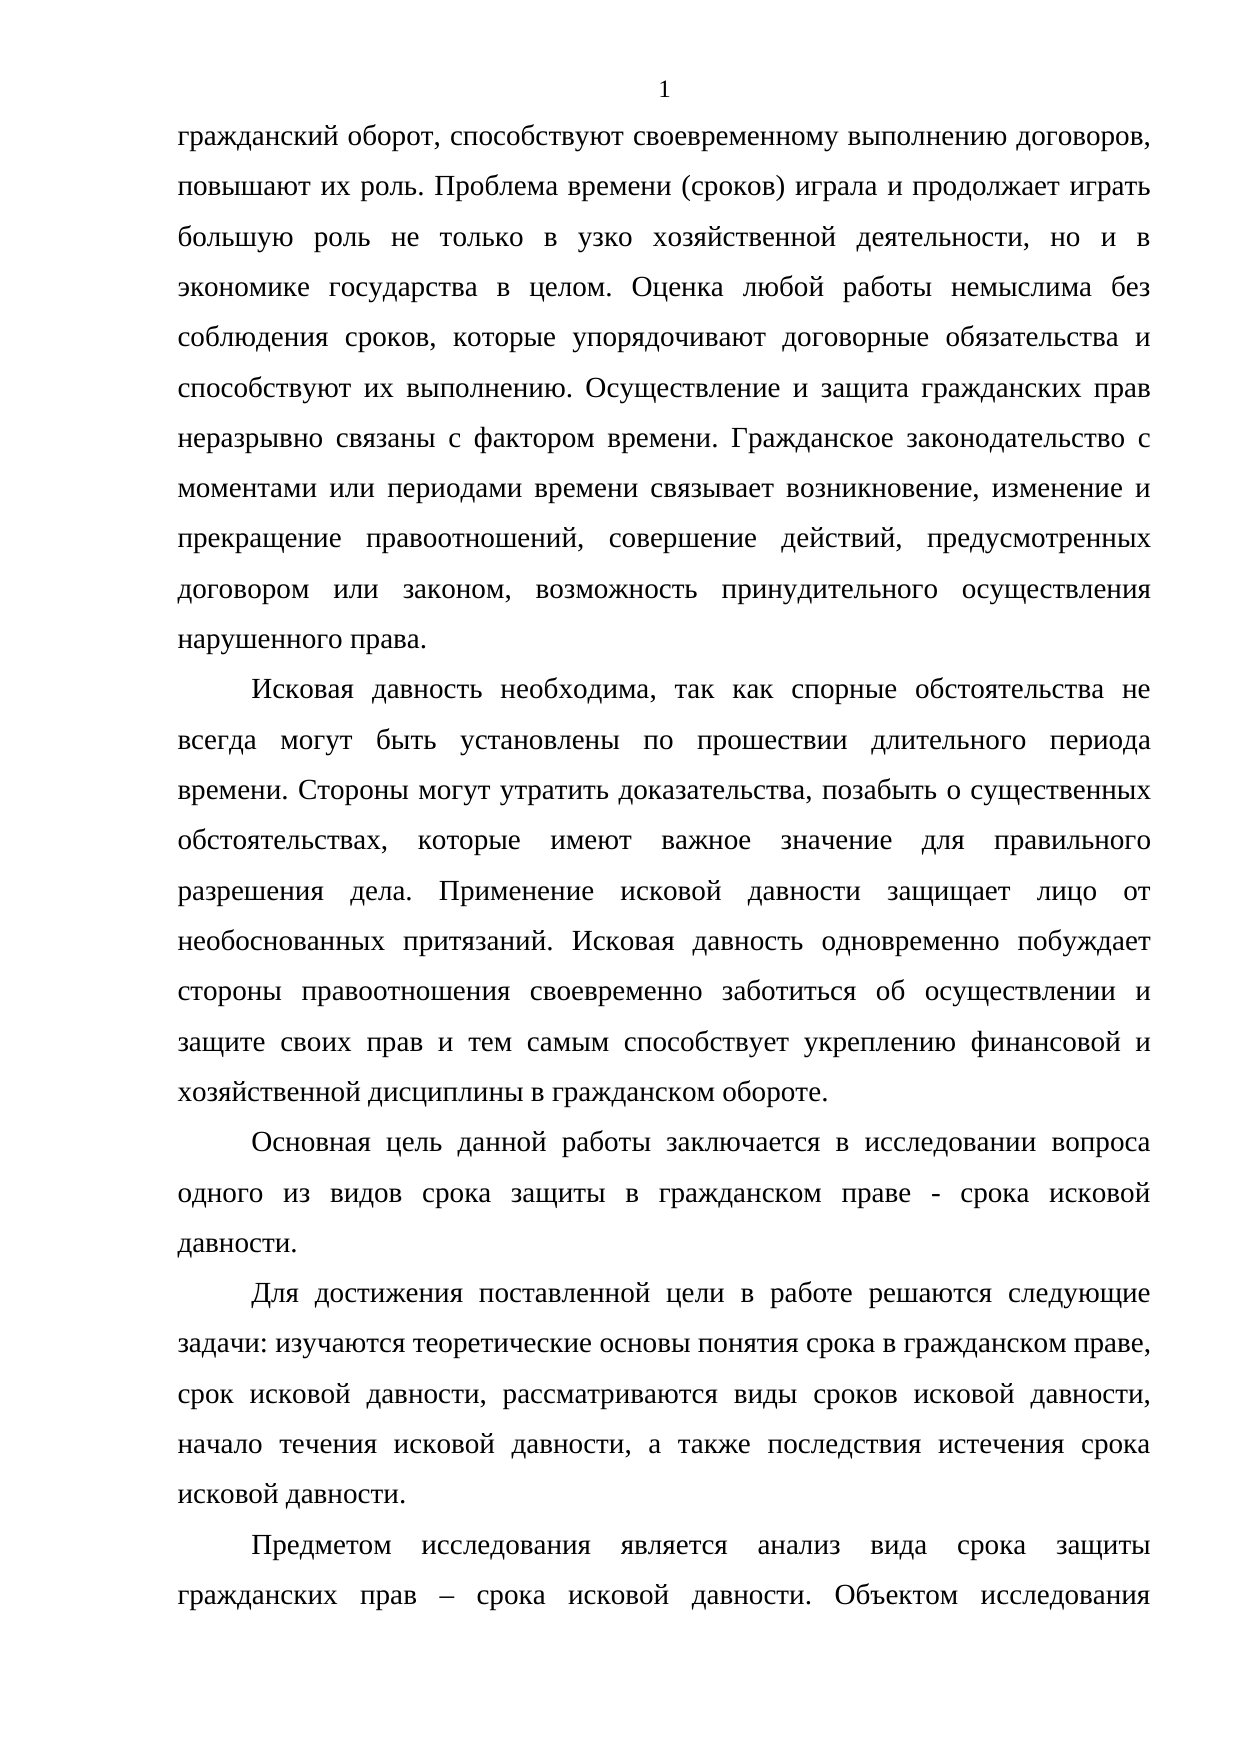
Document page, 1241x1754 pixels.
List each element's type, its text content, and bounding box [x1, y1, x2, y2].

text Основная цель данной работы заключается в исследовании вопроса одного из видов срока защиты в гражданском праве - срока исковой давности. [177, 1124, 1152, 1258]
text Для достижения поставленной цели в работе решаются следующие задачи: изучаются теоретические основы понятия срока в гражданском праве, срок исковой давности, рассматриваются виды сроков исковой давности, начало течения исковой давности, а также последствия истечения срока исковой давности. [177, 1275, 1152, 1510]
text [177, 118, 1152, 655]
text Исковая давность необходима, так как спорные обстоятельства не всегда могут быть установлены по прошествии длительного периода времени. Стороны могут утратить доказательства, позабыть о существенных обстоятельствах, которые имеют важное значение для правильного разрешения дела. Применение исковой давности защищает лицо от необоснованных притязаний. Исковая давность одновременно побуждает стороны правоотношения своевременно заботиться об осуществлении и защите своих прав и тем самым способствует укреплению финансовой и хозяйственной дисциплины в гражданском обороте. [177, 672, 1152, 1108]
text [177, 1527, 1152, 1611]
